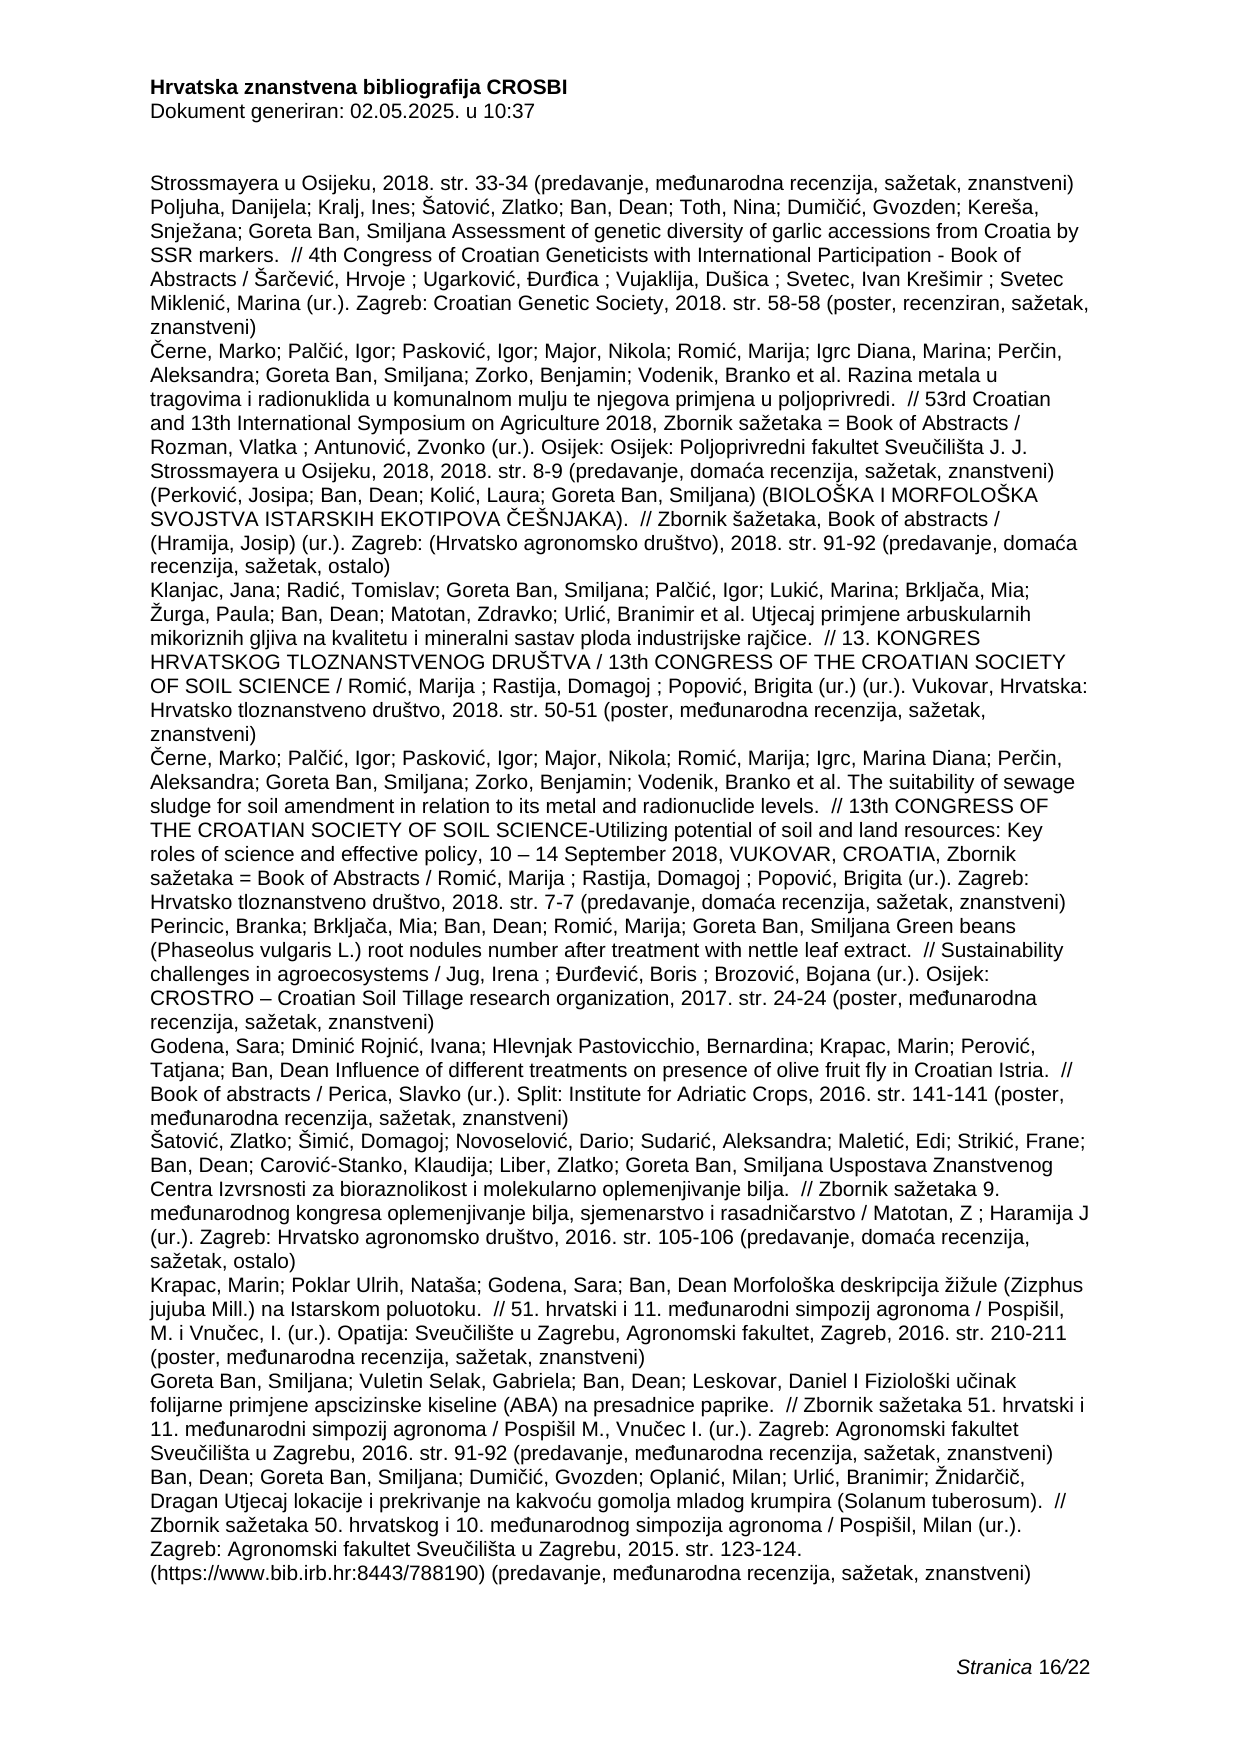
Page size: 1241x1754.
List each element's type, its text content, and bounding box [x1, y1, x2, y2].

text Poljuha, Danijela; Kralj, Ines; Šatović, Zlatko; Ban, Dean; Toth, Nina; Dumičić, Gvozden; Kereša, Snježana; Goreta Ban, Smiljana [150, 195, 1090, 339]
text Černe, Marko; Palčić, Igor; Pasković, Igor; Major, Nikola; Romić, Marija; Igrc, Marina Diana; Perčin, Aleksandra; Goreta Ban, Smiljana; Zorko, Benjamin; Vodenik, Branko et al. [150, 746, 1090, 914]
text (Perković, Josipa; Ban, Dean; Kolić, Laura; Goreta Ban, Smiljana) [150, 482, 1090, 578]
text Černe, Marko; Palčić, Igor; Pasković, Igor; Major, Nikola; Romić, Marija; Igrc Diana, Marina; Perčin, Aleksandra; Goreta Ban, Smiljana; Zorko, Benjamin; Vodenik, Branko et al. [150, 339, 1090, 482]
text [150, 171, 1090, 195]
text Ban, Dean; Goreta Ban, Smiljana; Dumičić, Gvozden; Oplanić, Milan; Urlić, Branimir; Žnidarčič, Dragan [150, 1465, 1090, 1584]
text Krapac, Marin; Poklar Ulrih, Nataša; Godena, Sara; Ban, Dean [150, 1273, 1090, 1369]
text Klanjac, Jana; Radić, Tomislav; Goreta Ban, Smiljana; Palčić, Igor; Lukić, Marina; Brkljača, Mia; Žurga, Paula; Ban, Dean; Matotan, Zdravko; Urlić, Branimir et al. [150, 578, 1090, 746]
text Šatović, Zlatko; Šimić, Domagoj; Novoselović, Dario; Sudarić, Aleksandra; Maletić, Edi; Strikić, Frane; Ban, Dean; Carović-Stanko, Klaudija; Liber, Zlatko; Goreta Ban, Smiljana [150, 1129, 1090, 1273]
text Goreta Ban, Smiljana; Vuletin Selak, Gabriela; Ban, Dean; Leskovar, Daniel I [150, 1369, 1090, 1465]
text Godena, Sara; Dminić Rojnić, Ivana; Hlevnjak Pastovicchio, Bernardina; Krapac, Marin; Perović, Tatjana; Ban, Dean [150, 1033, 1090, 1129]
text Perincic, Branka; Brkljača, Mia; Ban, Dean; Romić, Marija; Goreta Ban, Smiljana [150, 914, 1090, 1033]
